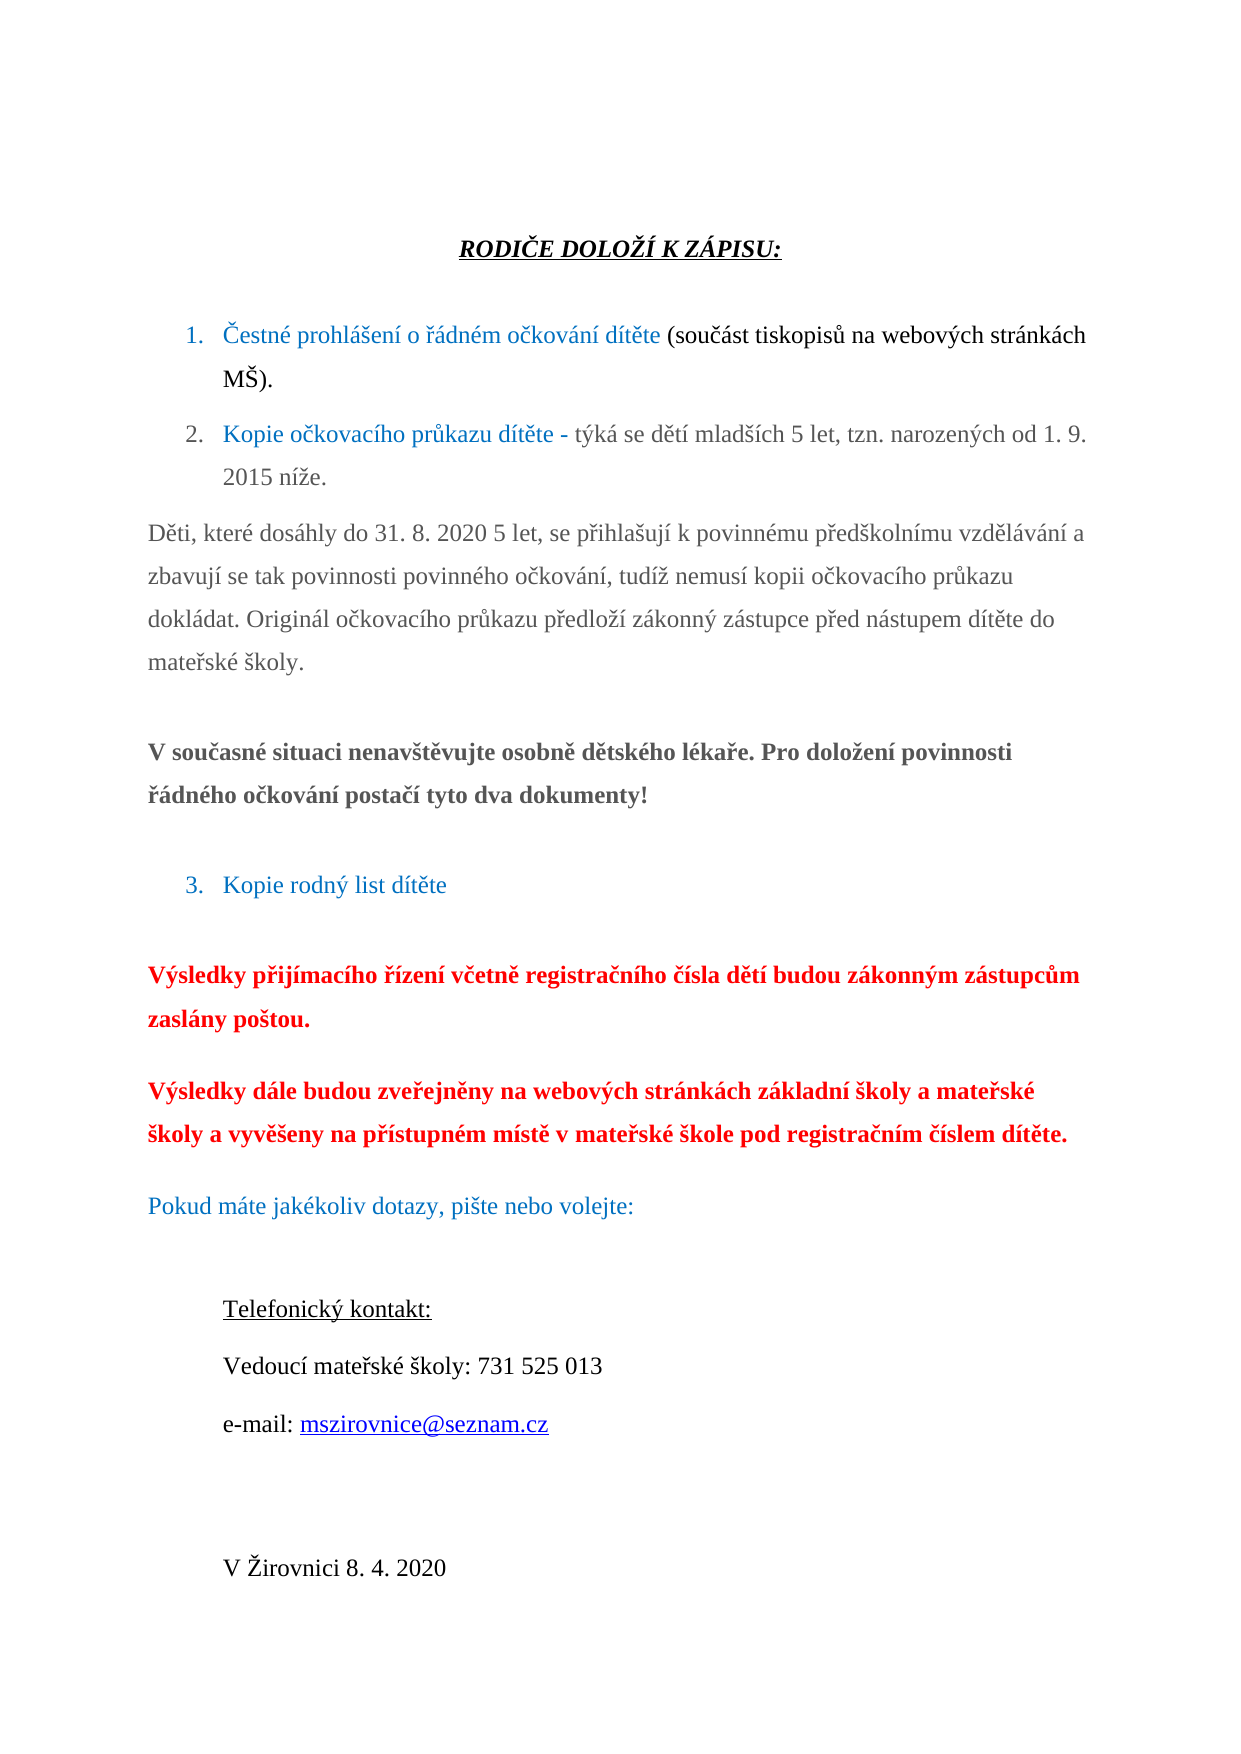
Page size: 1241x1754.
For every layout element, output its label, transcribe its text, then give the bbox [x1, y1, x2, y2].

list Vedoucí mateřské školy: 731 525 013 [223, 1351, 1093, 1380]
text Výsledky dále budou zveřejněny na webových stránkách základní školy a mateřské školy a vyvěšeny na přístupném místě v mateřské škole pod registračním číslem dítěte. [148, 1076, 1093, 1148]
list e-mail: mszirovnice@seznam.cz [223, 1409, 1093, 1438]
list Kopie očkovacího průkazu dítěte - týká se dětí mladších 5 let, tzn. narozených od 1. 9. 2015 níže. [185, 419, 1093, 491]
list Kopie rodný list dítěte [185, 871, 1093, 899]
text V současné situaci nenavštěvujte osobně dětského lékaře. Pro doložení povinnosti řádného očkování postačí tyto dva dokumenty! [148, 737, 1093, 809]
list Čestné prohlášení o řádném očkování dítěte (součást tiskopisů na webových stránkách MŠ). [185, 321, 1093, 392]
text rodiče doloží k zápisu: [148, 234, 1093, 263]
list V Žirovnici 8. 4. 2020 [223, 1553, 1093, 1581]
text Děti, které dosáhly do 31. 8. 2020 5 let, se přihlašují k povinnému předškolnímu vzdělávání a zbavují se tak povinnosti povinného očkování, tudíž nemusí kopii očkovacího průkazu dokládat. Originál očkovacího průkazu předloží zákonný zástupce před nástupem dítěte do mateřské školy. [148, 518, 1093, 676]
text Výsledky přijímacího řízení včetně registračního čísla dětí budou zákonným zástupcům zaslány poštou. [148, 961, 1093, 1032]
list Telefonický kontakt: [223, 1294, 1093, 1323]
text Pokud máte jakékoliv dotazy, pište nebo volejte: [148, 1191, 1093, 1220]
